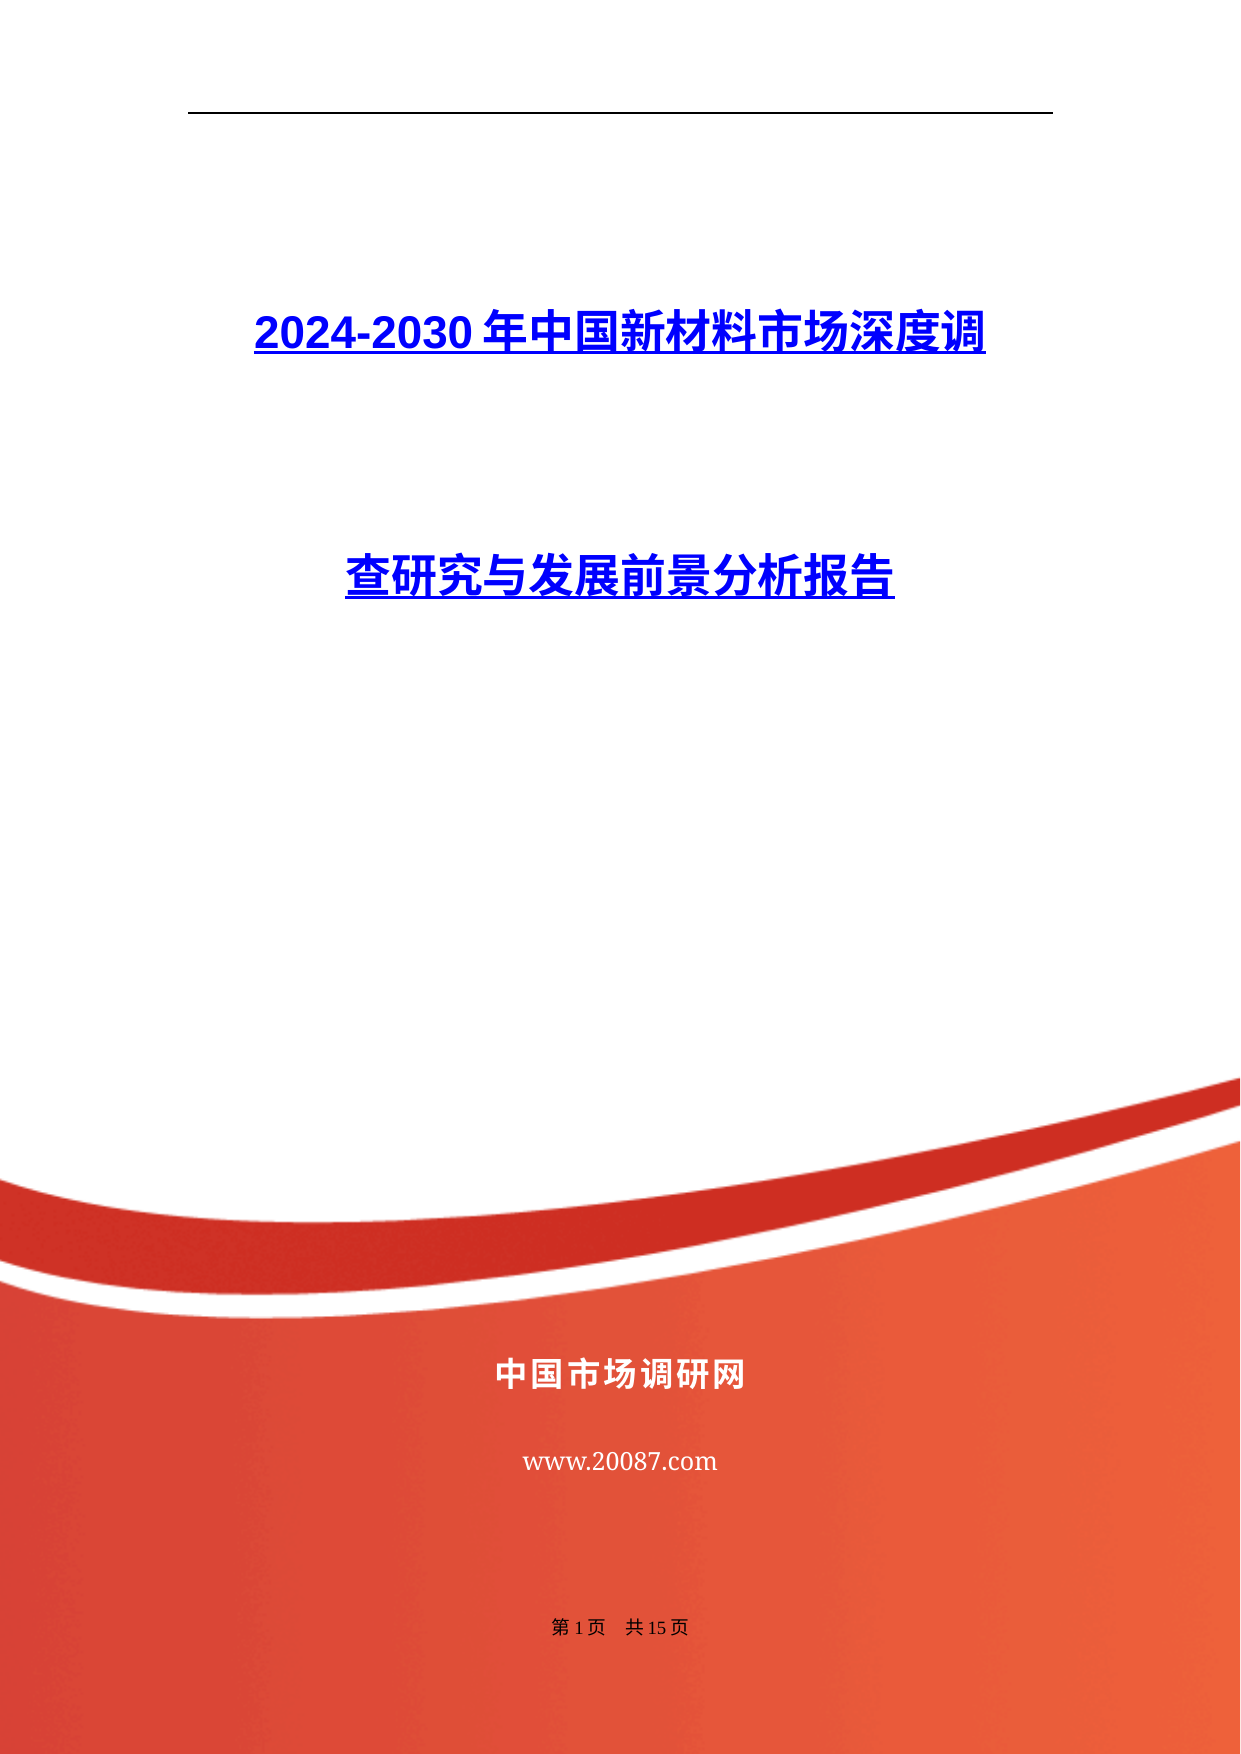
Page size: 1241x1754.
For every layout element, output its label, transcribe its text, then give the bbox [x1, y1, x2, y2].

picture [0, 1006, 1241, 1754]
subtitle 中国市场调研网 [187, 1339, 1053, 1404]
text www.20087.com [187, 1428, 1053, 1493]
table_header 2024-2030年中国新材料市场深度调查研究与发展前景分析报告 [188, 207, 1053, 773]
